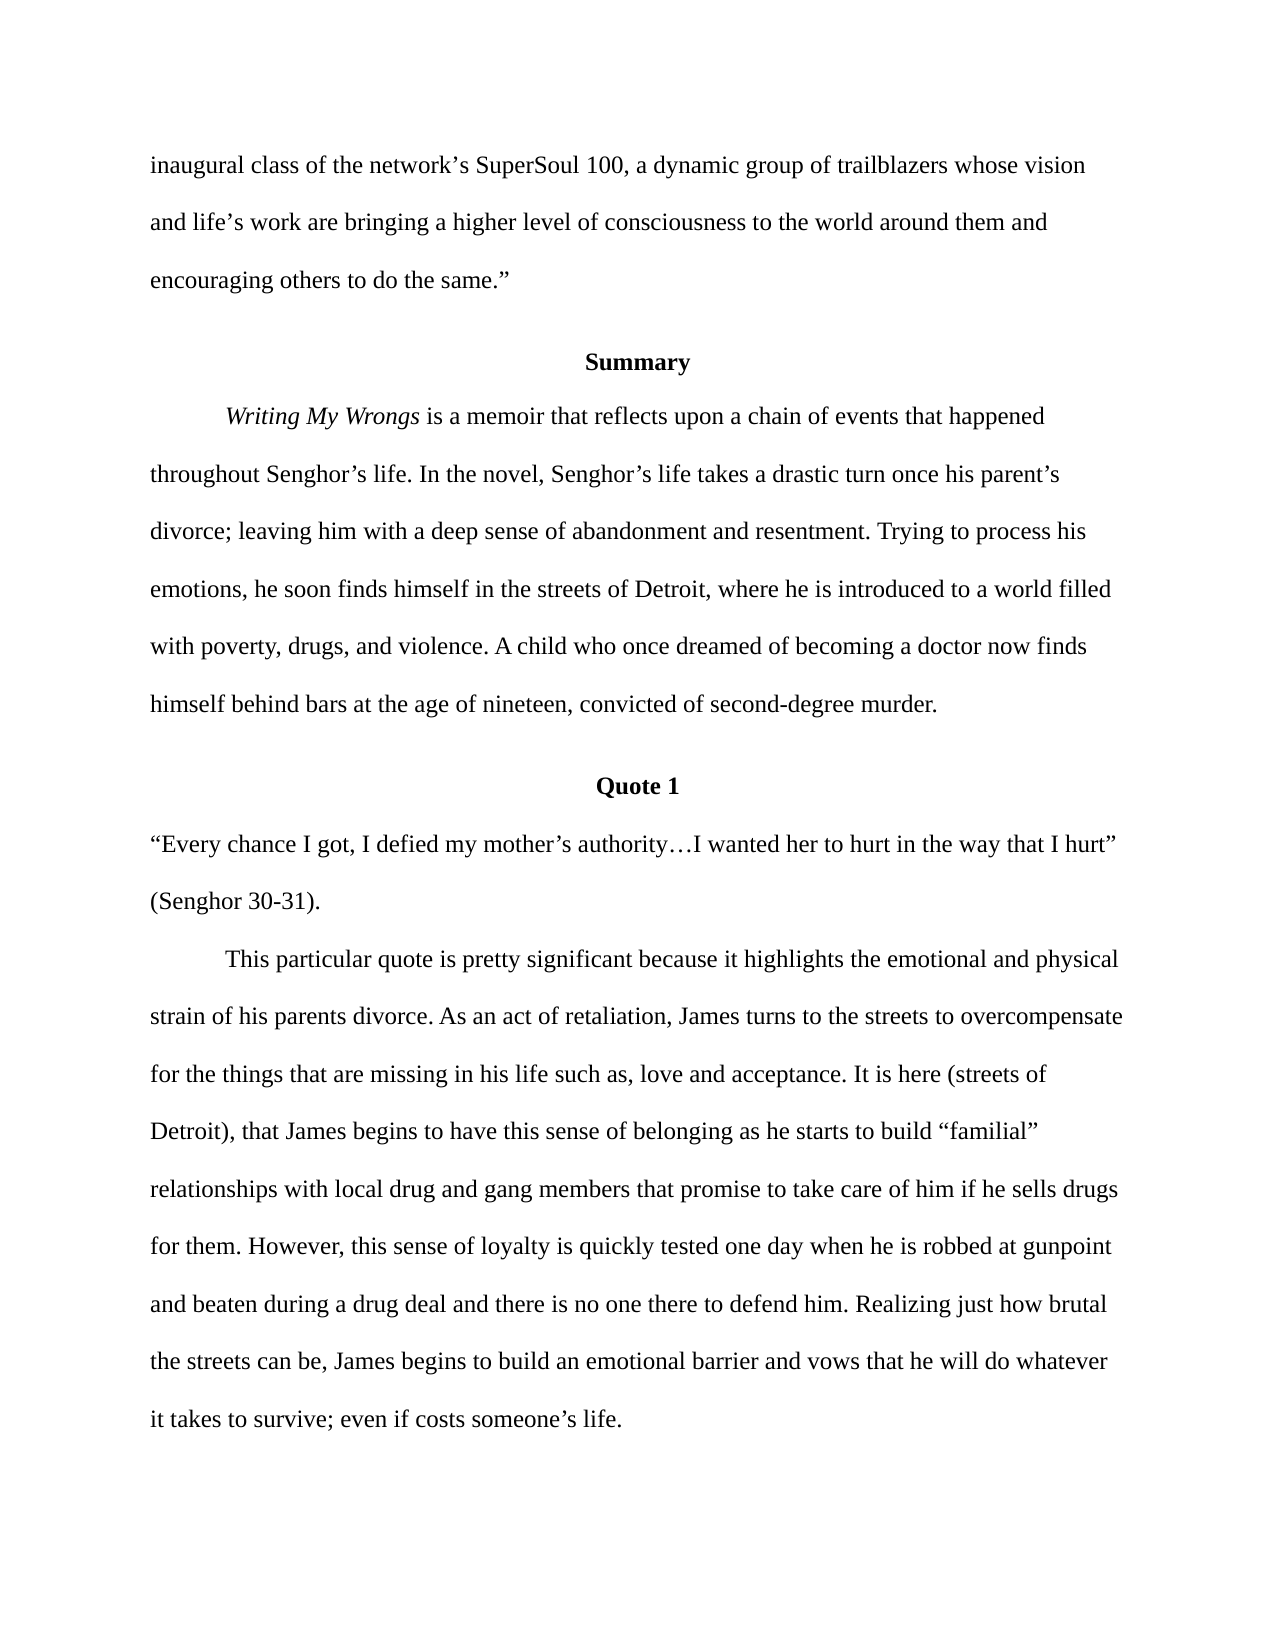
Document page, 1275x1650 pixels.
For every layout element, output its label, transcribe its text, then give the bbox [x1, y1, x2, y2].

text This particular quote is pretty significant because it highlights the emotional and physical strain of his parents divorce. As an act of retaliation, James turns to the streets to overcompensate for the things that are missing in his life such as, love and acceptance. It is here (streets of Detroit), that James begins to have this sense of belonging as he starts to build “familial” relationships with local drug and gang members that promise to take care of him if he sells drugs for them. However, this sense of loyalty is quickly tested one day when he is robbed at gunpoint and beaten during a drug deal and there is no one there to defend him. Realizing just how brutal the streets can be, James begins to build an emotional barrier and vows that he will do whatever it takes to survive; even if costs someone’s life. [150, 944, 1125, 1432]
text Writing My Wrongs is a memoir that reflects upon a chain of events that happened throughout Senghor’s life. In the novel, Senghor’s life takes a drastic turn once his parent’s divorce; leaving him with a deep sense of abandonment and resentment. Trying to process his emotions, he soon finds himself in the streets of Detroit, where he is introduced to a world filled with poverty, drugs, and violence. A child who once dreamed of becoming a doctor now finds himself behind bars at the age of nineteen, convicted of second-degree murder. [150, 401, 1125, 717]
text Summary [150, 347, 1125, 376]
text Quote 1 [150, 771, 1125, 800]
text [150, 150, 1125, 294]
text “Every chance I got, I defied my mother’s authority…I wanted her to hurt in the way that I hurt” (Senghor 30-31). [150, 829, 1125, 915]
